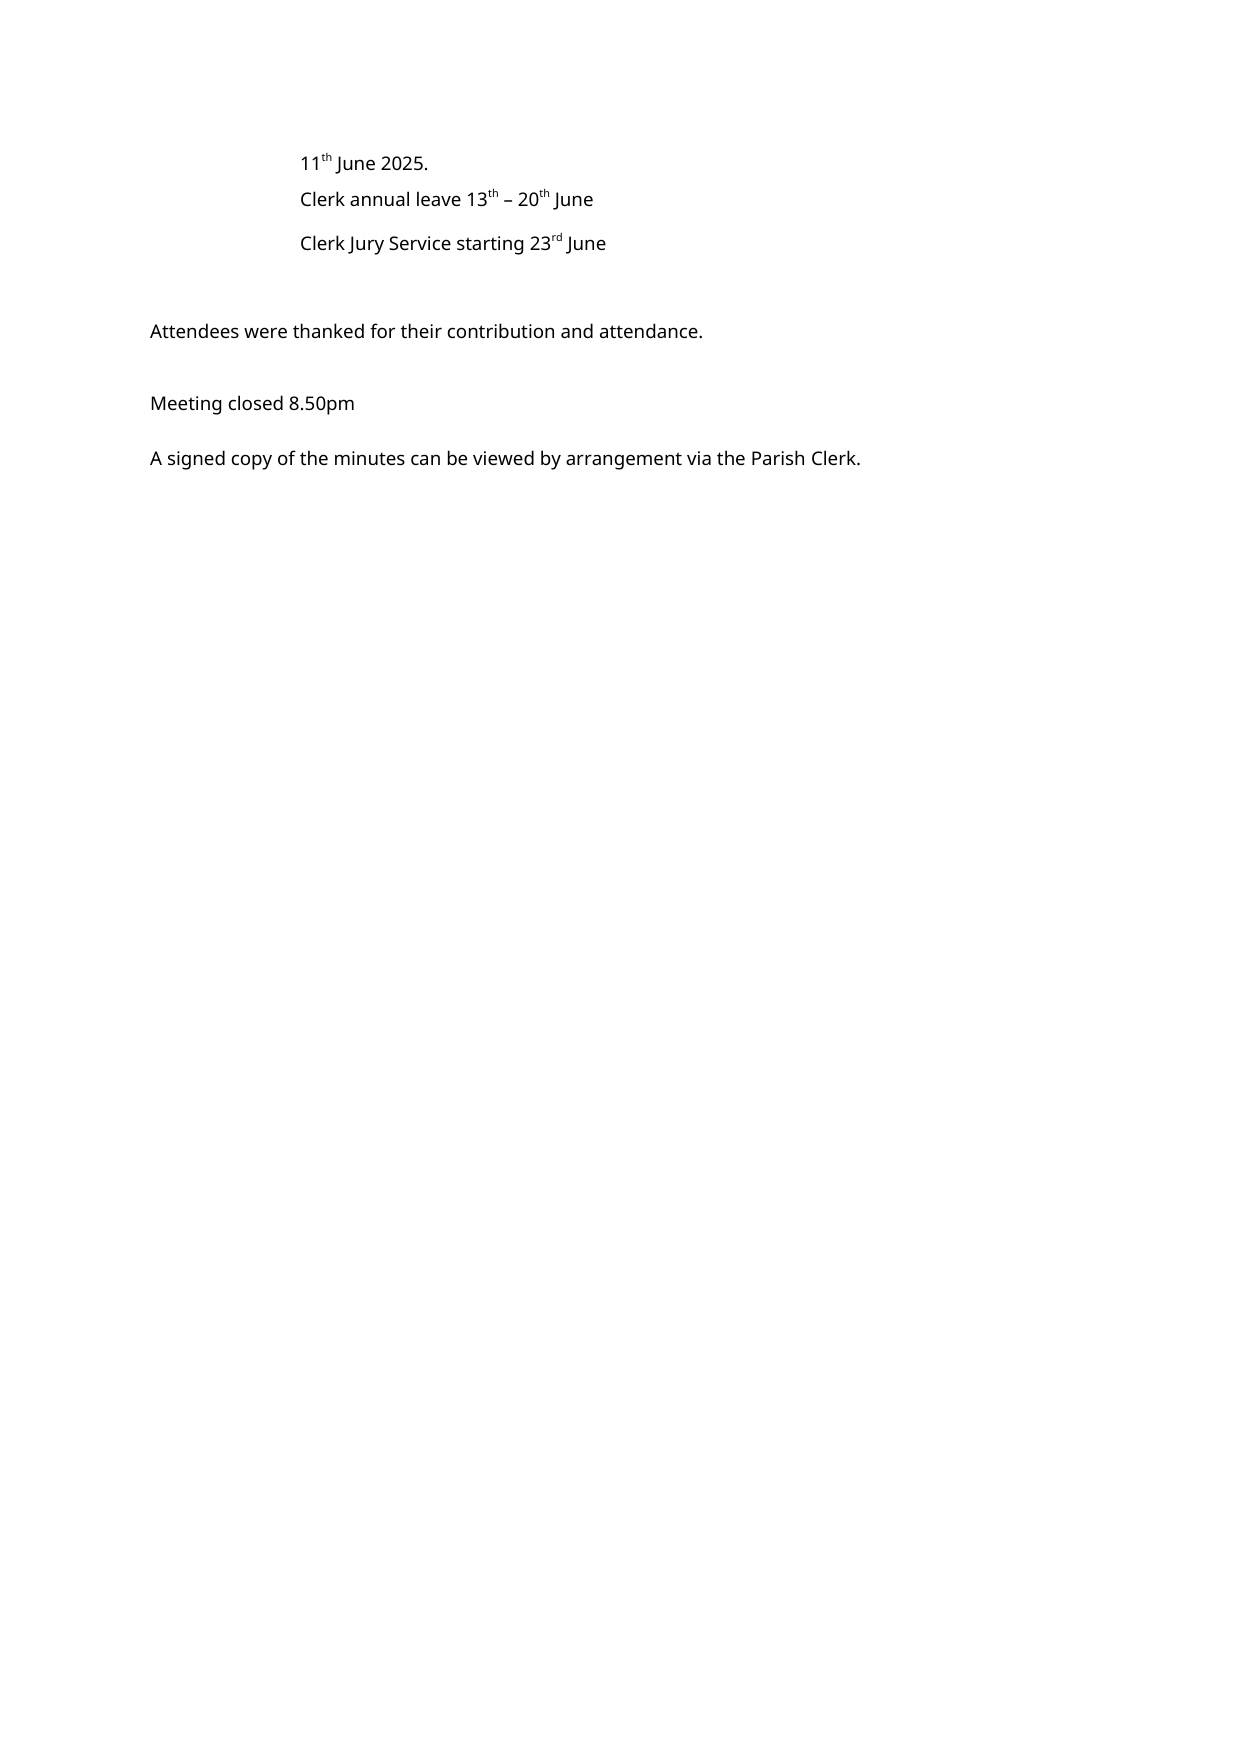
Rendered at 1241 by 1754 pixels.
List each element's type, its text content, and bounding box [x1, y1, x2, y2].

text Clerk annual leave 13th – 20th June [150, 186, 1090, 211]
text Clerk Jury Service starting 23rd June [150, 230, 1090, 256]
subtitle 11th June 2025. [300, 150, 1090, 176]
text Attendees were thanked for their contribution and attendance. [150, 318, 1090, 344]
text A signed copy of the minutes can be viewed by arrangement via the Parish Clerk. [150, 445, 1090, 471]
text Meeting closed 8.50pm [150, 390, 1090, 416]
